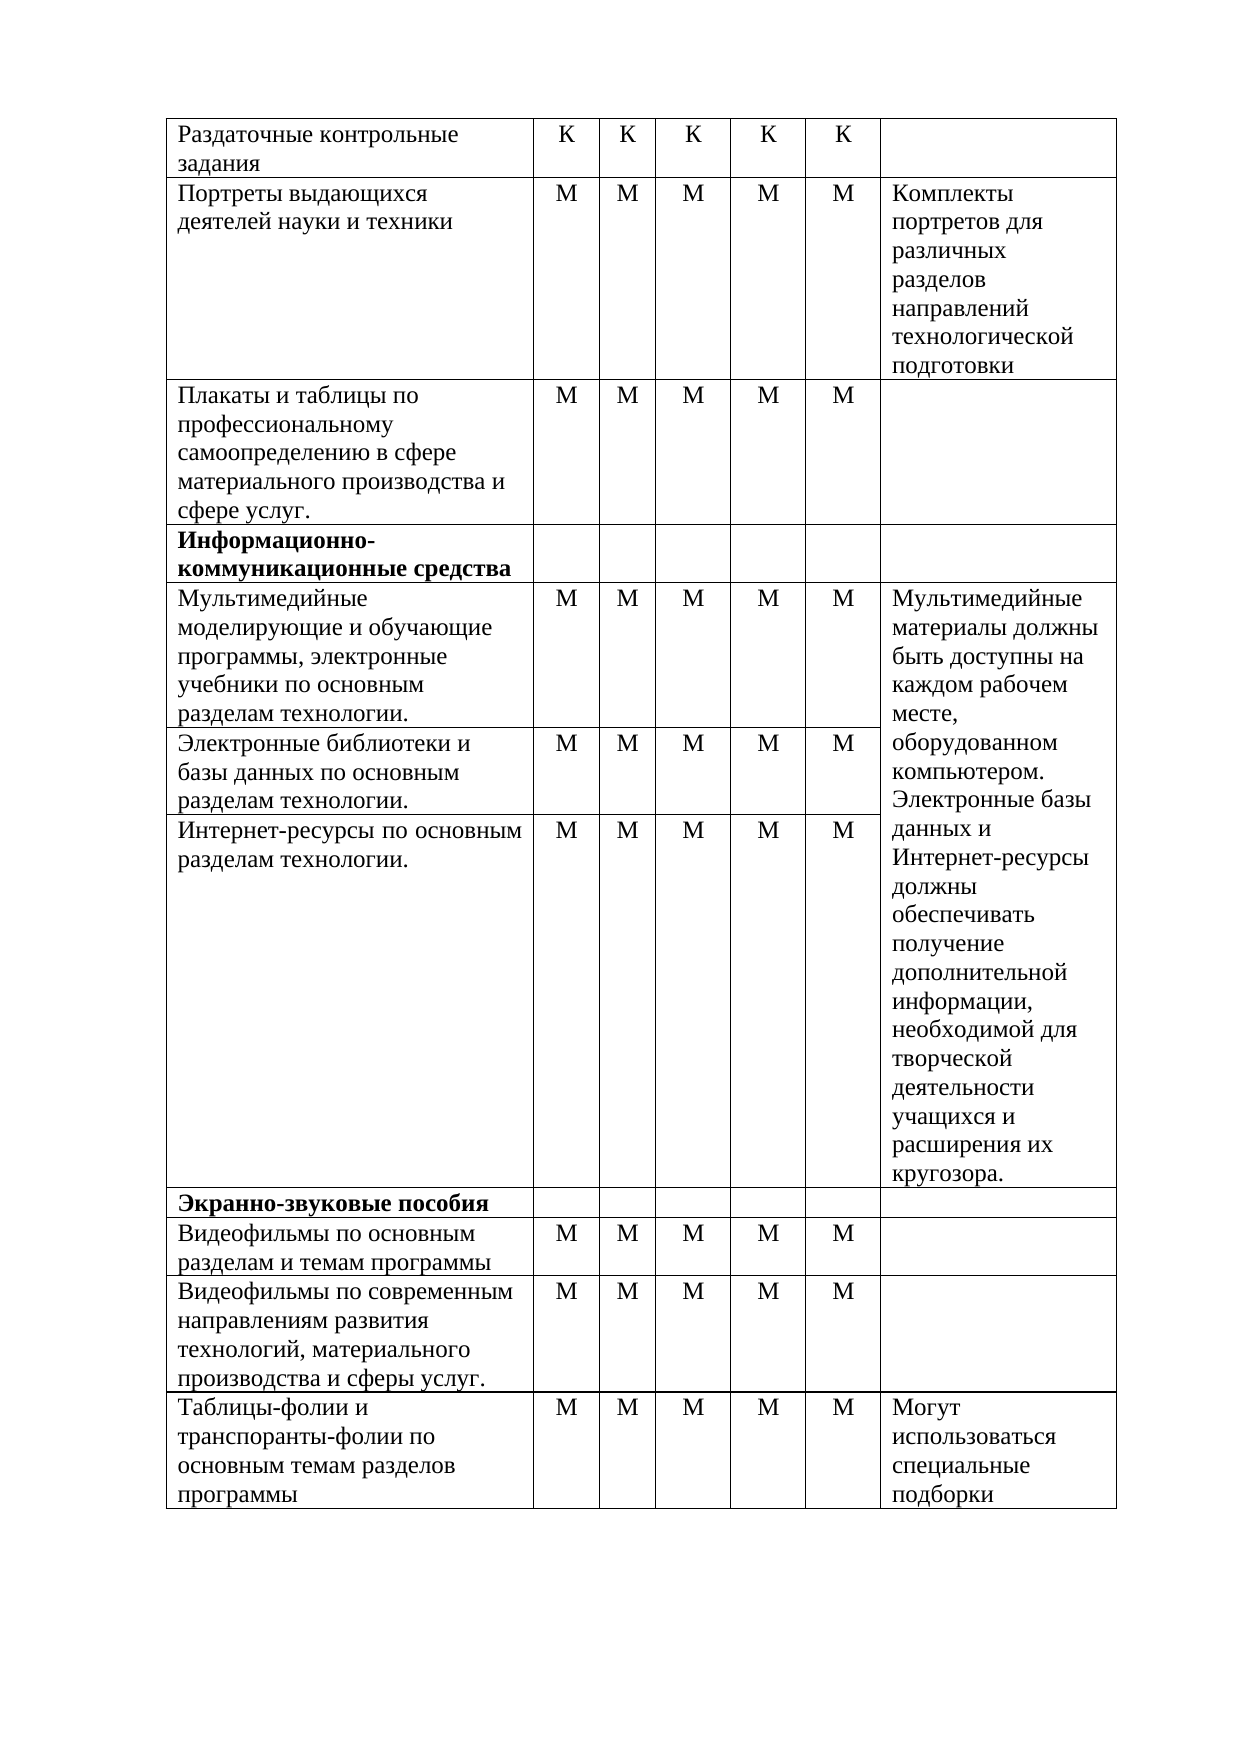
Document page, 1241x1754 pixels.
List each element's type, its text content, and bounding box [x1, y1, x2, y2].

table_cell [656, 525, 730, 582]
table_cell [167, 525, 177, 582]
table_cell [806, 525, 880, 582]
table_cell М [731, 728, 805, 814]
table_cell М [534, 380, 599, 524]
table_cell М [600, 178, 655, 379]
table_cell М [534, 1276, 599, 1391]
table_cell М [731, 1276, 805, 1391]
table_cell К [600, 119, 655, 177]
table_cell [731, 525, 805, 582]
table_cell М [600, 1276, 655, 1391]
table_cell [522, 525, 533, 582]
table_cell [600, 1188, 655, 1217]
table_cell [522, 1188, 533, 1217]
table_cell К [731, 119, 805, 177]
table_cell М [806, 583, 880, 727]
table_cell Электронные библиотеки и базы данных по основным разделам технологии. [167, 728, 533, 814]
table_cell М [731, 1218, 805, 1275]
table_cell М [534, 1393, 599, 1507]
table_cell Таблицы-фолии и транспоранты-фолии по основным темам разделов программы [167, 1393, 533, 1507]
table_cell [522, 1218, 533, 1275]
table_cell М [731, 178, 805, 379]
table_cell Мультимедийные материалы должны быть доступны на каждом рабочем месте, оборудованном компьютером. Электронные базы данных и Интернет-ресурсы должны обеспечивать получение дополнительной информации, необходимой для творческой деятельности учащихся и расширения их кругозора. [881, 583, 1116, 1187]
table_cell М [731, 583, 805, 727]
table_cell М [806, 1393, 880, 1507]
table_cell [881, 1393, 1116, 1507]
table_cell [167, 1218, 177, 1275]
table_cell [534, 1188, 599, 1217]
table_cell Мультимедийные моделирующие и обучающие программы, электронные учебники по основным разделам технологии. [167, 583, 533, 727]
table_cell [656, 1188, 730, 1217]
table_cell М [656, 1276, 730, 1391]
table_cell [600, 525, 655, 582]
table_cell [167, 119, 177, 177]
table_cell [881, 380, 1116, 524]
table_cell [731, 1188, 805, 1217]
table_cell М [656, 1218, 730, 1275]
table_cell М [731, 380, 805, 524]
table_cell [881, 525, 1116, 582]
table_cell М [731, 1393, 805, 1507]
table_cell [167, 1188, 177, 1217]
table_cell М [806, 1276, 880, 1391]
table_cell М [731, 815, 805, 1187]
table_cell [881, 1218, 1116, 1275]
table_cell М [656, 1393, 730, 1507]
table_cell М [600, 728, 655, 814]
table_cell М [806, 178, 880, 379]
table_cell М [656, 815, 730, 1187]
table_cell [881, 1188, 1116, 1217]
table_cell М [534, 178, 599, 379]
table_cell М [534, 583, 599, 727]
table_cell М [806, 815, 880, 1187]
table_cell М [534, 1218, 599, 1275]
table_cell К [656, 119, 730, 177]
table_cell М [806, 1218, 880, 1275]
table_cell М [806, 728, 880, 814]
table_cell [881, 119, 1116, 177]
table_cell [881, 1276, 1116, 1391]
table_cell М [656, 583, 730, 727]
table_cell Интернет-ресурсы по основным разделам технологии. [167, 815, 533, 1187]
table_cell М [600, 380, 655, 524]
table_cell М [600, 583, 655, 727]
table_cell Портреты выдающихся деятелей науки и техники [167, 178, 533, 379]
table_cell М [656, 728, 730, 814]
table_cell М [600, 1393, 655, 1507]
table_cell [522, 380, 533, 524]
table_cell [534, 525, 599, 582]
table_cell Комплекты портретов для различных разделов направлений технологической подготовки [881, 178, 1116, 379]
table_cell М [600, 1218, 655, 1275]
table_cell М [534, 728, 599, 814]
table_cell М [656, 380, 730, 524]
table_cell К [806, 119, 880, 177]
table_cell К [534, 119, 599, 177]
table_cell М [600, 815, 655, 1187]
table_cell М [656, 178, 730, 379]
table_cell [806, 1188, 880, 1217]
table_cell Видеофильмы по современным направлениям развития технологий, материального производства и сферы услуг. [167, 1276, 533, 1391]
table_cell М [806, 380, 880, 524]
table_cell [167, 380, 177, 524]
table_cell М [534, 815, 599, 1187]
